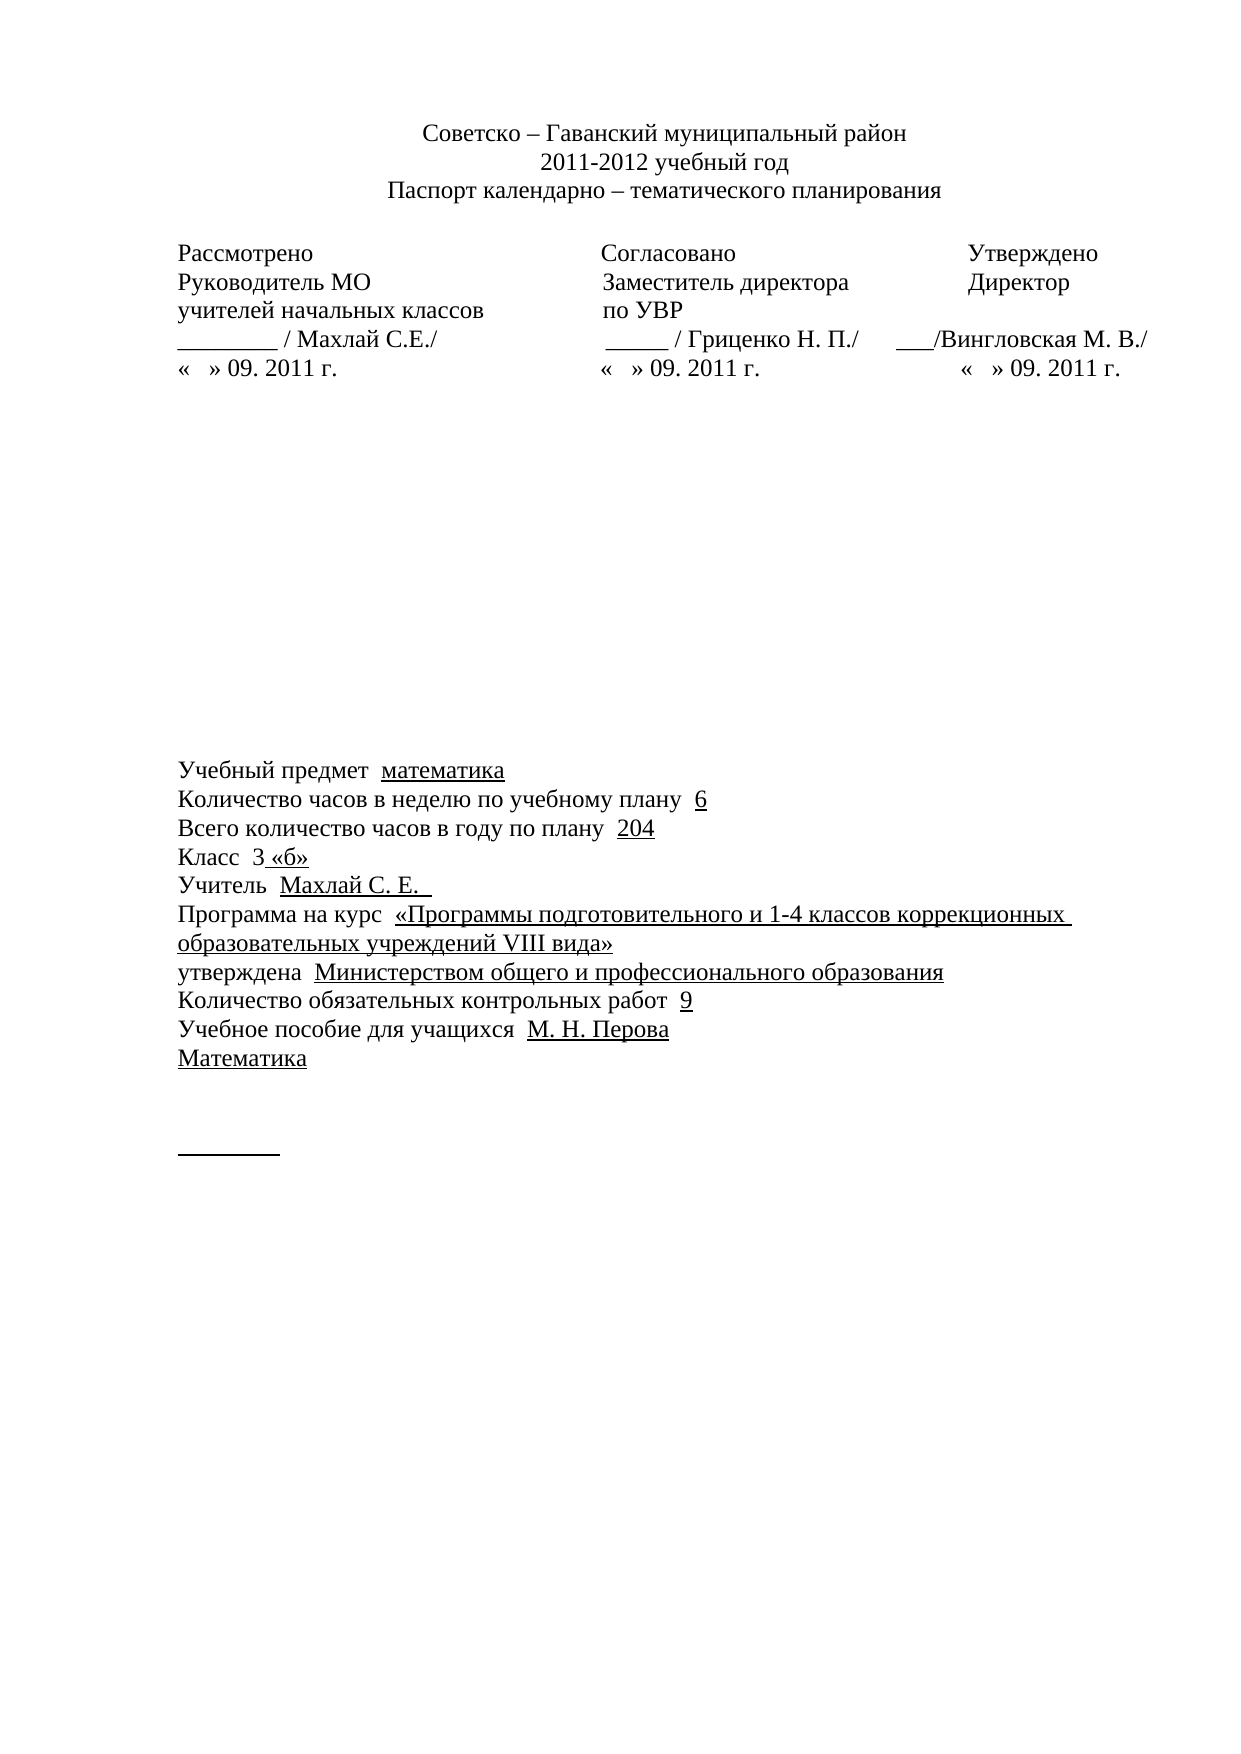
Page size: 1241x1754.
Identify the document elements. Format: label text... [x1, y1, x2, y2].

text Программа на курс «Программы подготовительного и 1-4 классов коррекционных образовательных учреждений VІІΙ вида» [177, 899, 1152, 957]
text Руководитель МО Заместитель директора Директор [177, 267, 1152, 295]
text « » 09. 2011 г. « » 09. 2011 г. « » 09. 2011 г. [177, 353, 1152, 382]
text Количество обязательных контрольных работ 9 [177, 985, 1152, 1014]
text Всего количество часов в году по плану 204 [177, 813, 1152, 842]
text 2011-2012 учебный год [177, 147, 1152, 176]
text Количество часов в неделю по учебному плану 6 [177, 784, 1152, 813]
text Советско – Гаванский муниципальный район [177, 118, 1152, 147]
text ________ / Махлай С.Е./ _____ / Гриценко Н. П./ ___/Вингловская М. В./ [177, 324, 1152, 353]
text учителей начальных классов по УВР [177, 295, 1152, 324]
text Математика [177, 1043, 1152, 1072]
text Паспорт календарно – тематического планирования [177, 176, 1152, 204]
text утверждена Министерством общего и профессионального образования [177, 957, 1152, 985]
text Класс 3 «б» [177, 842, 1152, 870]
text Учебное пособие для учащихся М. Н. Перова [177, 1014, 1152, 1043]
text Учебный предмет математика [177, 755, 1152, 784]
text Учитель Махлай С. Е. [177, 870, 1152, 899]
text Рассмотрено Согласовано Утверждено [177, 238, 1152, 267]
